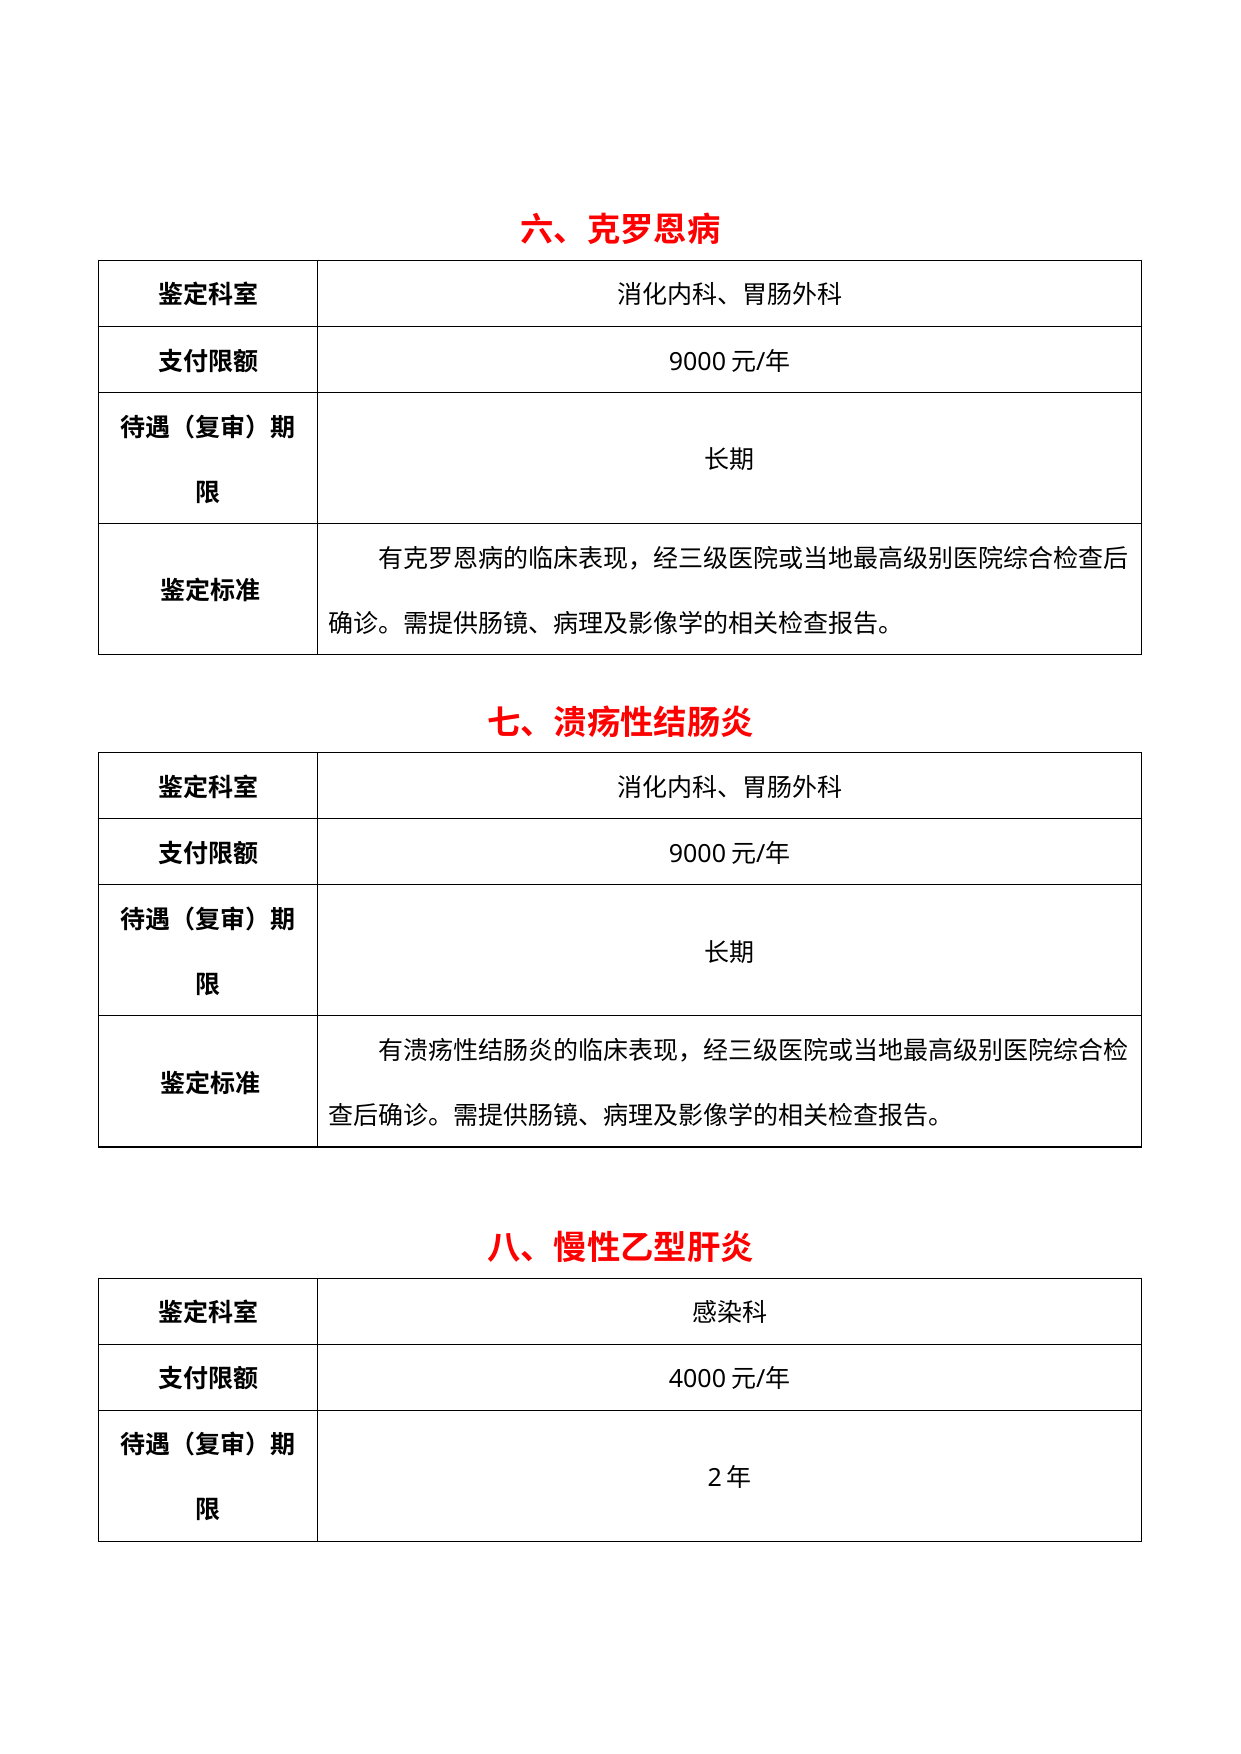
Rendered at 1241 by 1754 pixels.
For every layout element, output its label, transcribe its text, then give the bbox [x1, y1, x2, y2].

table_cell 鉴定标准 [99, 524, 317, 654]
table_cell 鉴定标准 [99, 1016, 317, 1146]
table_header 鉴定科室 [99, 261, 317, 326]
table_cell 待遇（复审）期限 [99, 1411, 317, 1541]
table_header 消化内科、胃肠外科 [318, 261, 1141, 326]
table_header 鉴定科室 [99, 753, 317, 818]
table_cell 支付限额 [99, 1345, 317, 1409]
table_cell 待遇（复审）期限 [99, 885, 317, 1015]
table_cell 9000元/年 [318, 327, 1141, 392]
table_cell 2年 [318, 1411, 1141, 1541]
table_cell 有克罗恩病的临床表现，经三级医院或当地最高级别医院综合检查后确诊。需提供肠镜、病理及影像学的相关检查报告。 [318, 524, 1141, 654]
list 七、溃疡性结肠炎 [187, 687, 1053, 752]
table_cell 4000元/年 [318, 1345, 1141, 1409]
table_cell 支付限额 [99, 327, 317, 392]
table_cell 长期 [318, 393, 1141, 523]
list 六、克罗恩病 [187, 194, 1053, 259]
table_cell 有溃疡性结肠炎的临床表现，经三级医院或当地最高级别医院综合检查后确诊。需提供肠镜、病理及影像学的相关检查报告。 [318, 1016, 1141, 1146]
table_header 消化内科、胃肠外科 [318, 753, 1141, 818]
table_cell 支付限额 [99, 819, 317, 884]
table_cell 长期 [318, 885, 1141, 1015]
table_header 感染科 [318, 1279, 1141, 1343]
table_header 鉴定科室 [99, 1279, 317, 1343]
table_cell 9000元/年 [318, 819, 1141, 884]
table_cell 待遇（复审）期限 [99, 393, 317, 523]
list 八、慢性乙型肝炎 [187, 1212, 1053, 1277]
